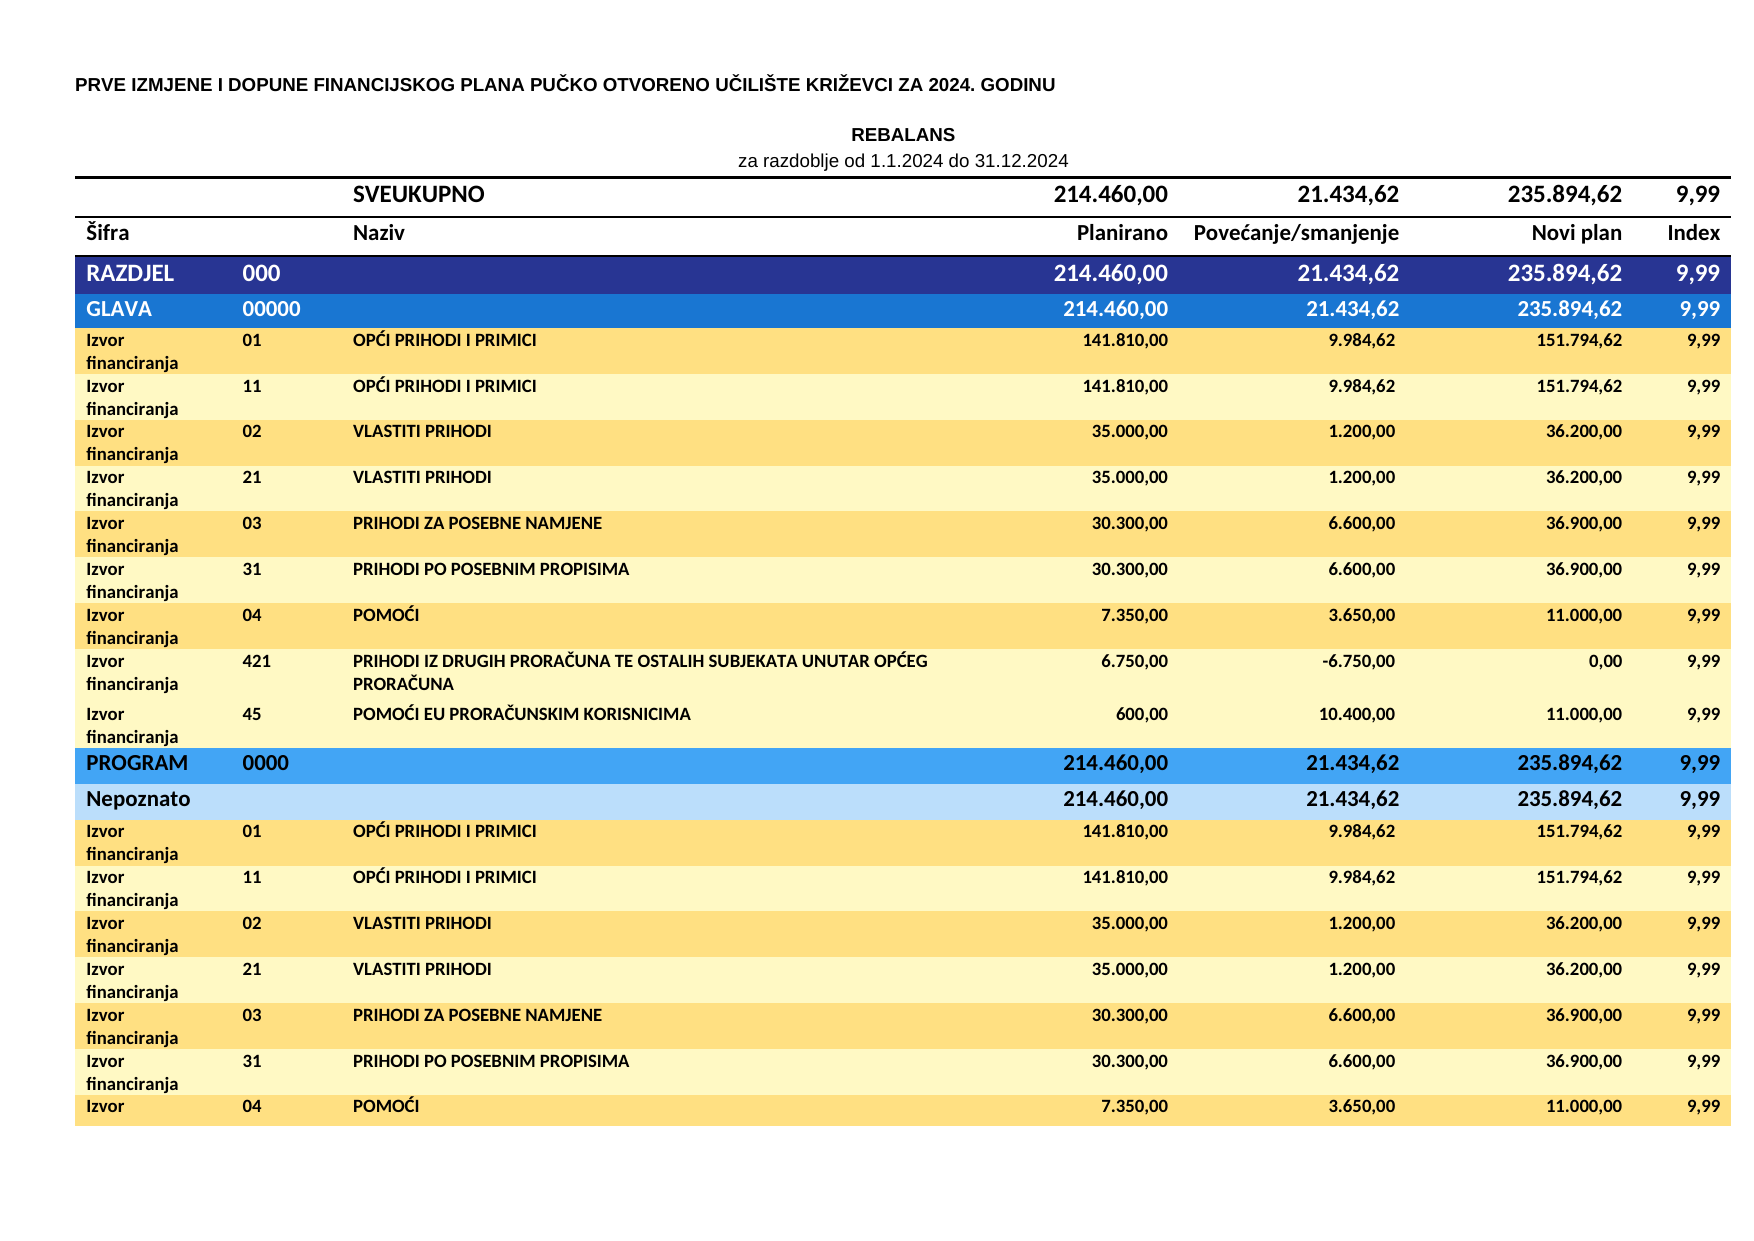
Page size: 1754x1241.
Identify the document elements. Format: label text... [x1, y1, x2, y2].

table_cell Izvor financiranja [75, 374, 231, 420]
table_cell [342, 748, 952, 784]
table_cell 9.984,62 [1179, 374, 1406, 420]
table_cell 35.000,00 [952, 911, 1179, 957]
table_cell 03 [231, 511, 342, 557]
table_cell -6.750,00 [1179, 649, 1406, 702]
table_cell 02 [231, 420, 342, 466]
table_cell Izvor financiranja [75, 820, 231, 866]
table_cell 235.894,62 [1410, 748, 1633, 784]
table_cell 151.794,62 [1406, 328, 1633, 374]
table_cell 9.984,62 [1179, 866, 1406, 911]
table_cell 141.810,00 [952, 820, 1179, 866]
table_cell 21.434,62 [1179, 179, 1410, 216]
table_cell Šifra [75, 218, 342, 254]
table_cell 36.900,00 [1406, 1049, 1633, 1095]
table_cell 9,99 [1633, 374, 1731, 420]
table_cell 10.400,00 [1179, 702, 1406, 748]
table_cell OPĆI PRIHODI I PRIMICI [342, 866, 952, 911]
table_cell Novi plan [1410, 218, 1633, 254]
table_cell 11.000,00 [1406, 603, 1633, 649]
table_cell 36.200,00 [1406, 957, 1633, 1003]
table_cell PRIHODI PO POSEBNIM PROPISIMA [342, 557, 952, 603]
table_cell VLASTITI PRIHODI [342, 957, 952, 1003]
table_cell 35.000,00 [952, 957, 1179, 1003]
table_cell 11.000,00 [1406, 1095, 1633, 1126]
table_cell Povećanje/smanjenje [1179, 218, 1410, 254]
table_cell 1.200,00 [1179, 420, 1406, 466]
table_cell [342, 784, 952, 820]
table_cell 1.200,00 [1179, 957, 1406, 1003]
table_cell 6.600,00 [1179, 511, 1406, 557]
table_cell 36.200,00 [1406, 911, 1633, 957]
table_cell 3.650,00 [1179, 603, 1406, 649]
table_cell 9,99 [1633, 257, 1731, 294]
table_cell 9,99 [1633, 784, 1731, 820]
table_cell 214.460,00 [952, 179, 1179, 216]
table_cell 9,99 [1633, 649, 1731, 702]
table_cell Izvor financiranja [75, 702, 231, 748]
table_cell Naziv [342, 218, 952, 254]
table_cell 36.200,00 [1406, 466, 1633, 511]
table_cell 9,99 [1633, 557, 1731, 603]
table_cell [231, 784, 342, 820]
table_cell Izvor financiranja [75, 1095, 231, 1126]
table_cell 36.900,00 [1406, 1003, 1633, 1049]
table_cell Izvor financiranja [75, 957, 231, 1003]
table_cell 151.794,62 [1406, 820, 1633, 866]
table_cell 21.434,62 [1179, 784, 1410, 820]
table_cell 30.300,00 [952, 557, 1179, 603]
table_cell 6.600,00 [1179, 1049, 1406, 1095]
table_cell 235.894,62 [1410, 294, 1633, 328]
table_cell VLASTITI PRIHODI [342, 466, 952, 511]
table_cell 214.460,00 [952, 784, 1179, 820]
table_cell POMOĆI [342, 1095, 952, 1126]
table_cell 30.300,00 [952, 1049, 1179, 1095]
table_cell Izvor financiranja [75, 1049, 231, 1095]
table_cell Izvor financiranja [75, 649, 231, 702]
table_cell 9,99 [1633, 748, 1731, 784]
table_cell 30.300,00 [952, 1003, 1179, 1049]
table_cell PROGRAM [75, 748, 231, 784]
table_cell [75, 179, 342, 216]
table_cell Izvor financiranja [75, 603, 231, 649]
table_cell za razdoblje od 1.1.2024 do 31.12.2024 [75, 150, 1731, 176]
table_cell 7.350,00 [952, 1095, 1179, 1126]
table_cell 31 [231, 557, 342, 603]
table_cell 02 [231, 911, 342, 957]
table_cell 21.434,62 [1179, 257, 1410, 294]
table_cell 6.750,00 [952, 649, 1179, 702]
table_cell Izvor financiranja [75, 420, 231, 466]
table_cell 9,99 [1633, 328, 1731, 374]
table_cell 1.200,00 [1179, 466, 1406, 511]
table_cell Index [1633, 218, 1731, 254]
table_cell 9,99 [1633, 1095, 1731, 1126]
table_cell POMOĆI EU PRORAČUNSKIM KORISNICIMA [342, 702, 952, 748]
table_cell POMOĆI [342, 603, 952, 649]
table_cell 45 [231, 702, 342, 748]
table_cell GLAVA [75, 294, 231, 328]
table_cell 141.810,00 [952, 374, 1179, 420]
table_cell 3.650,00 [1179, 1095, 1406, 1126]
table_cell [342, 294, 952, 328]
table_cell 235.894,62 [1410, 257, 1633, 294]
table_cell 9,99 [1633, 1003, 1731, 1049]
table_cell 9,99 [1633, 603, 1731, 649]
table_cell 21 [231, 957, 342, 1003]
table_cell 235.894,62 [1410, 179, 1633, 216]
table_cell 9,99 [1633, 466, 1731, 511]
table_cell 21 [231, 466, 342, 511]
table_cell Izvor financiranja [75, 511, 231, 557]
table_cell 214.460,00 [952, 748, 1179, 784]
table_cell OPĆI PRIHODI I PRIMICI [342, 328, 952, 374]
table_cell 04 [231, 1095, 342, 1126]
table_cell 36.900,00 [1406, 557, 1633, 603]
table_cell 214.460,00 [952, 294, 1179, 328]
table_cell Nepoznato [75, 784, 231, 820]
table_cell 35.000,00 [952, 466, 1179, 511]
table_cell 9,99 [1633, 866, 1731, 911]
table_cell 21.434,62 [1179, 748, 1410, 784]
table_cell Izvor financiranja [75, 911, 231, 957]
table_cell 151.794,62 [1406, 374, 1633, 420]
table_cell 235.894,62 [1410, 784, 1633, 820]
table_cell 11.000,00 [1406, 702, 1633, 748]
table_cell 1.200,00 [1179, 911, 1406, 957]
table_cell 600,00 [952, 702, 1179, 748]
table_cell 11 [231, 374, 342, 420]
table_cell Izvor financiranja [75, 466, 231, 511]
table_header REBALANS [75, 123, 1731, 150]
table_cell 7.350,00 [952, 603, 1179, 649]
table_cell 9,99 [1633, 179, 1731, 216]
table_cell [342, 257, 952, 294]
table_cell PRIHODI ZA POSEBNE NAMJENE [342, 511, 952, 557]
table_cell 0,00 [1406, 649, 1633, 702]
table_cell 04 [231, 603, 342, 649]
table_cell 35.000,00 [952, 420, 1179, 466]
table_cell Planirano [952, 218, 1179, 254]
table_cell VLASTITI PRIHODI [342, 420, 952, 466]
table_cell PRIHODI ZA POSEBNE NAMJENE [342, 1003, 952, 1049]
table_cell 421 [231, 649, 342, 702]
table_cell 6.600,00 [1179, 557, 1406, 603]
table_cell Izvor financiranja [75, 328, 231, 374]
table_cell 0000 [231, 748, 342, 784]
table_cell OPĆI PRIHODI I PRIMICI [342, 374, 952, 420]
table_cell 9.984,62 [1179, 328, 1406, 374]
table_cell 6.600,00 [1179, 1003, 1406, 1049]
table_cell 36.200,00 [1406, 420, 1633, 466]
table_cell 214.460,00 [952, 257, 1179, 294]
table_cell 151.794,62 [1406, 866, 1633, 911]
table_cell 31 [231, 1049, 342, 1095]
table_cell 00000 [231, 294, 342, 328]
table_cell 9,99 [1633, 957, 1731, 1003]
table_cell 9,99 [1633, 1049, 1731, 1095]
table_cell 03 [231, 1003, 342, 1049]
table_cell 30.300,00 [952, 511, 1179, 557]
table_cell 9.984,62 [1179, 820, 1406, 866]
table_cell 9,99 [1633, 420, 1731, 466]
table_cell Izvor financiranja [75, 557, 231, 603]
table_cell SVEUKUPNO [342, 179, 952, 216]
table_cell VLASTITI PRIHODI [342, 911, 952, 957]
table_cell 141.810,00 [952, 328, 1179, 374]
table_cell 01 [231, 820, 342, 866]
table_cell PRIHODI IZ DRUGIH PRORAČUNA TE OSTALIH SUBJEKATA UNUTAR OPĆEG PRORAČUNA [342, 649, 952, 702]
table_cell 9,99 [1633, 511, 1731, 557]
table_cell RAZDJEL [75, 257, 231, 294]
table_cell 9,99 [1633, 820, 1731, 866]
table_cell 21.434,62 [1179, 294, 1410, 328]
table_cell 9,99 [1633, 911, 1731, 957]
table_cell 000 [231, 257, 342, 294]
table_cell OPĆI PRIHODI I PRIMICI [342, 820, 952, 866]
table_cell Izvor financiranja [75, 1003, 231, 1049]
table_cell 01 [231, 328, 342, 374]
table_cell 36.900,00 [1406, 511, 1633, 557]
table_cell Izvor financiranja [75, 866, 231, 911]
table_cell 9,99 [1633, 702, 1731, 748]
table_cell 141.810,00 [952, 866, 1179, 911]
table_cell PRIHODI PO POSEBNIM PROPISIMA [342, 1049, 952, 1095]
table_cell 11 [231, 866, 342, 911]
table_cell 9,99 [1633, 294, 1731, 328]
